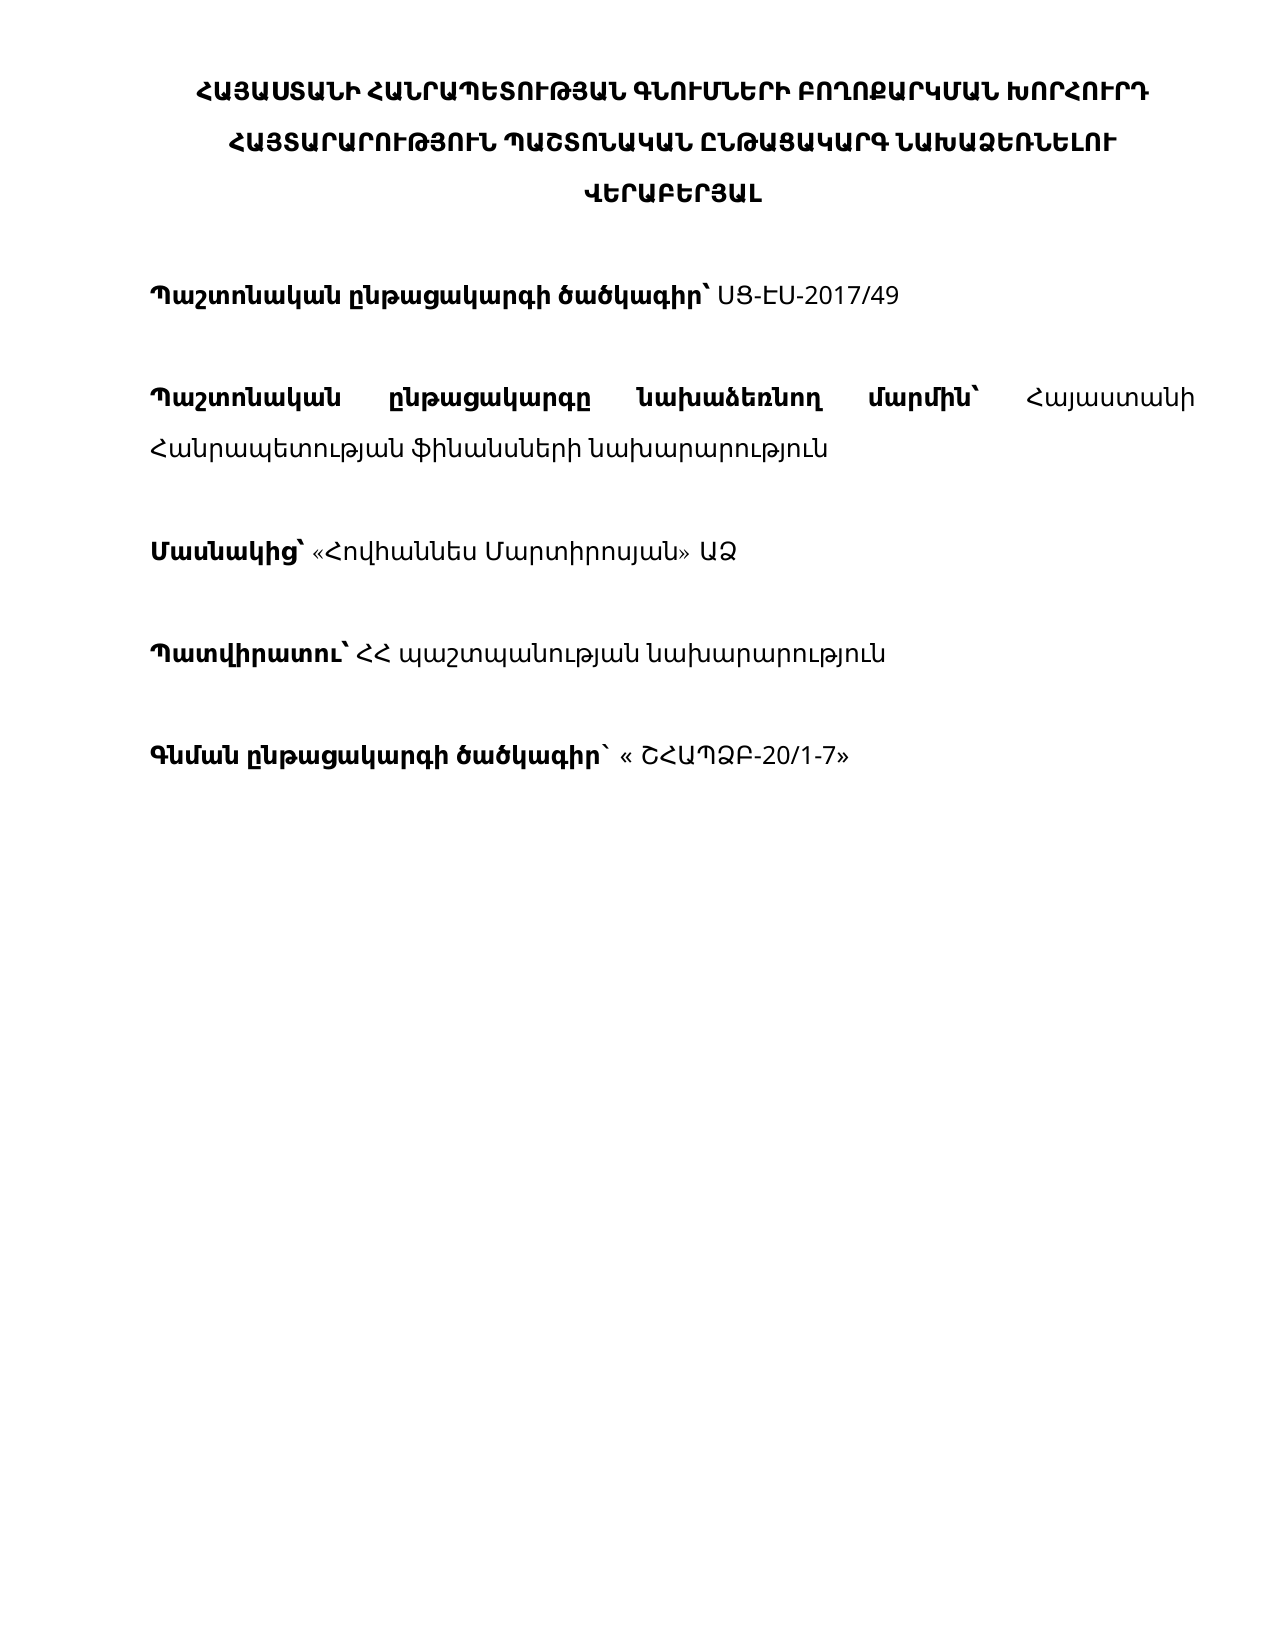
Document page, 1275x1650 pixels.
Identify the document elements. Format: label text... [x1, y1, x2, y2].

text Մասնակից՝ Հովհաննես Մարտիրոսյան ԱՁ [150, 533, 1196, 567]
text ՀԱՅԱՍՏԱՆԻ ՀԱՆՐԱՊԵՏՈՒԹՅԱՆ ԳՆՈՒՄՆԵՐԻ ԲՈՂՈՔԱՐԿՄԱՆ ԽՈՐՀՈՒՐԴ [150, 74, 1196, 108]
text ՀԱՅՏԱՐԱՐՈՒԹՅՈՒՆ ՊԱՇՏՈՆԱԿԱՆ ԸՆԹԱՑԱԿԱՐԳ ՆԱԽԱՁԵՌՆԵԼՈՒ ՎԵՐԱԲԵՐՅԱԼ [150, 125, 1196, 210]
text Գնման ընթացակարգի ծածկագիր` « ՇՀԱՊՁԲ-20/1-7» [150, 737, 1196, 771]
text Պատվիրատու՝ ՀՀ պաշտպանության նախարարություն [150, 635, 1196, 669]
text Պաշտոնական ընթացակարգը նախաձեռնող մարմին՝ Հայաստանի Հանրապետության ֆինանսների նախարարություն [150, 380, 1196, 465]
text Պաշտոնական ընթացակարգի ծածկագիր՝ ՍՑ-ԷՍ-2017/49 [150, 278, 1196, 312]
